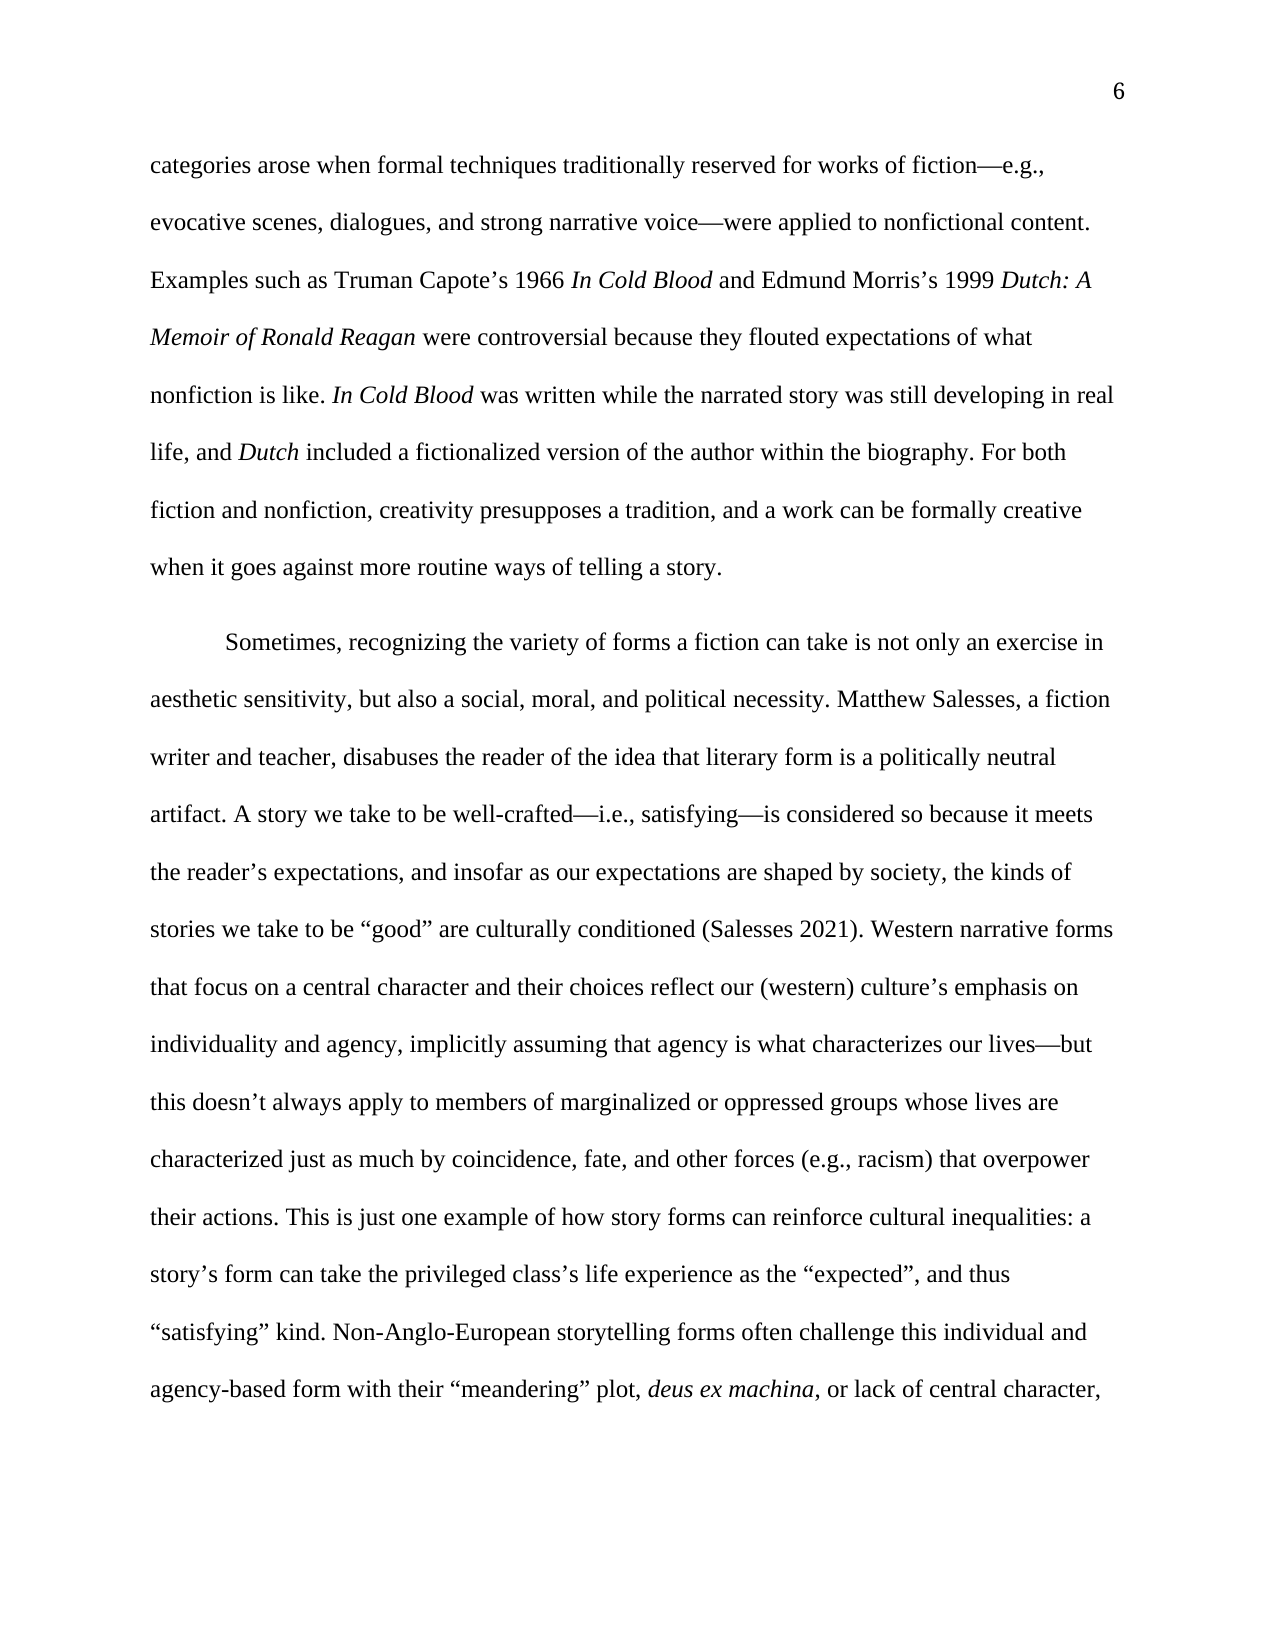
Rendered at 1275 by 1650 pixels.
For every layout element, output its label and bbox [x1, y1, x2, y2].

text [150, 627, 1125, 1403]
text [150, 150, 1125, 581]
